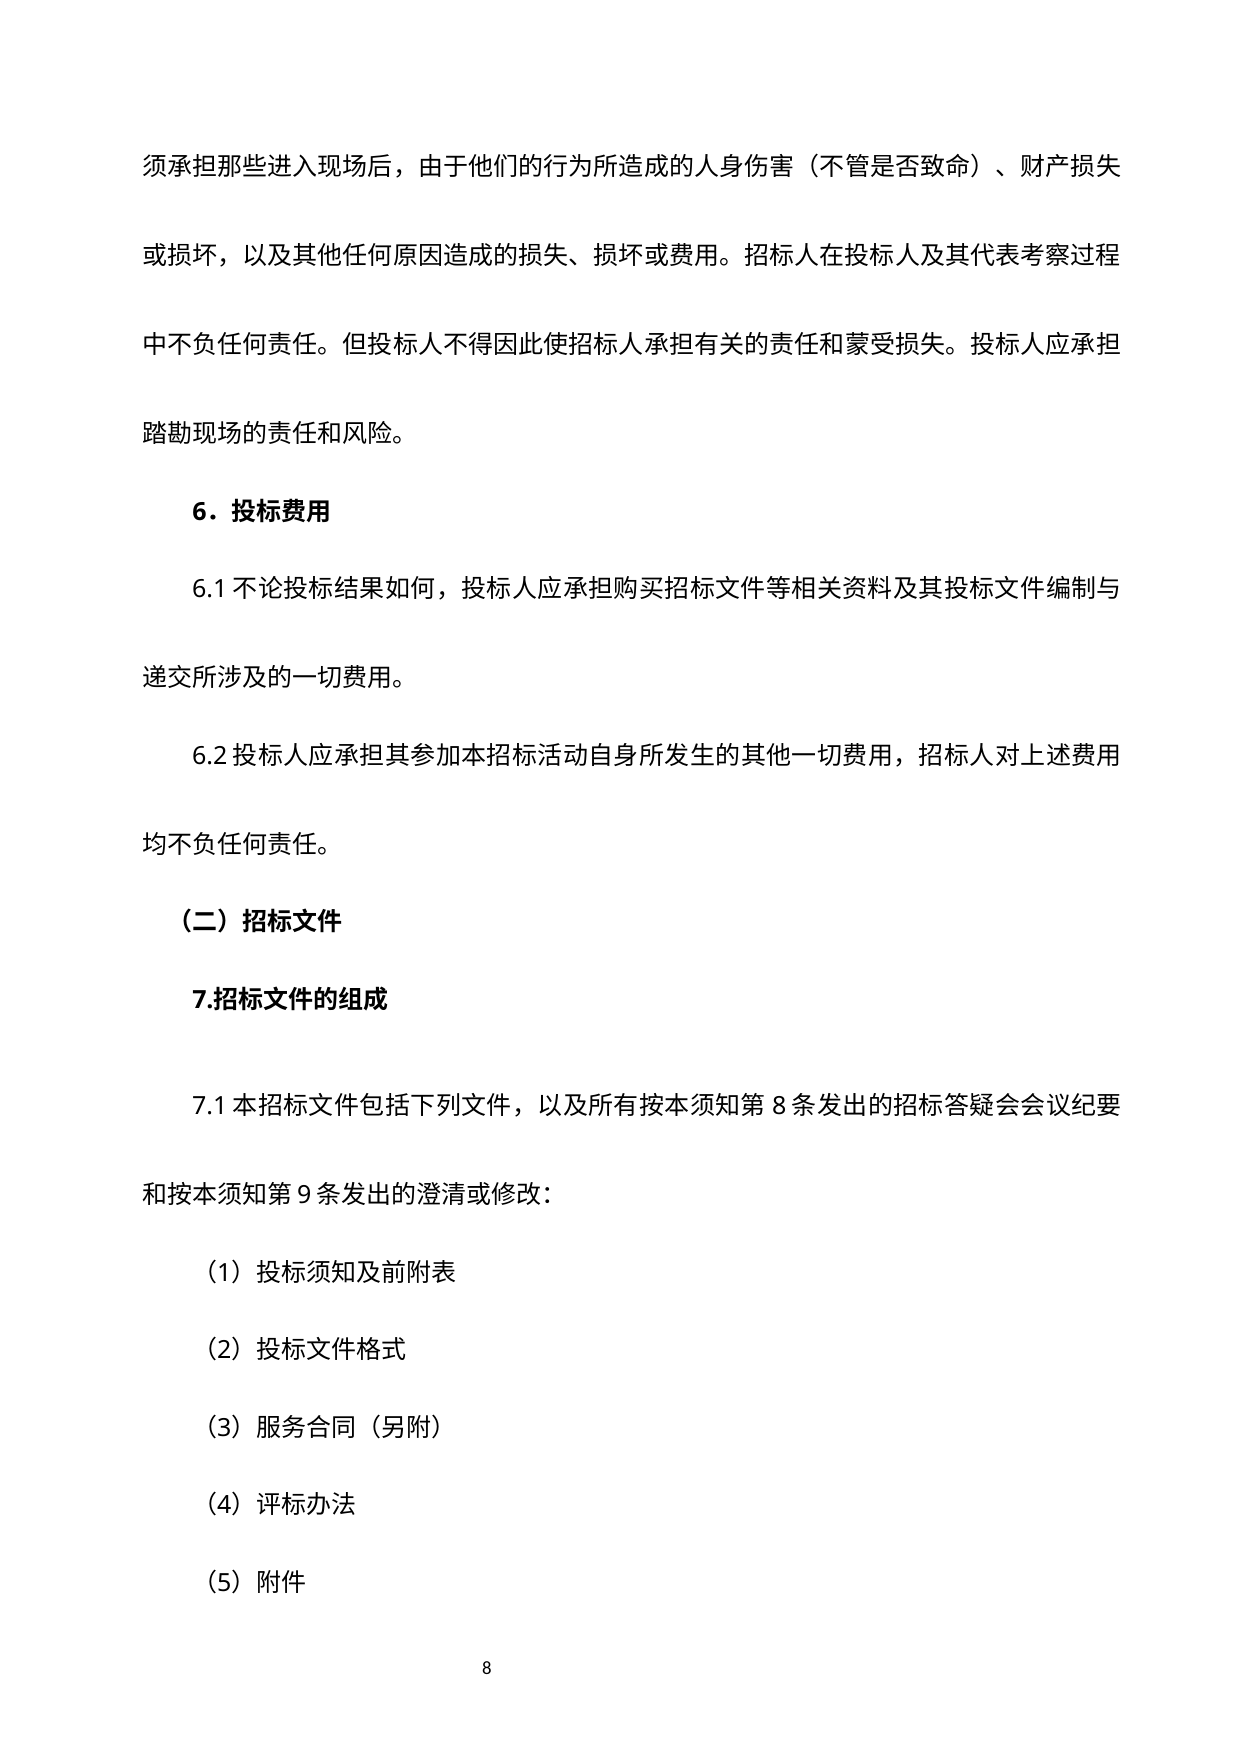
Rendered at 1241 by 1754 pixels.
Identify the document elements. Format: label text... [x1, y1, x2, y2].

text （5）附件 [142, 1551, 1122, 1610]
text 7.1本招标文件包括下列文件，以及所有按本须知第8条发出的招标答疑会会议纪要和按本须知第9条发出的澄清或修改： [142, 1074, 1122, 1223]
text （3）服务合同（另附） [142, 1396, 1122, 1455]
text 7.招标文件的组成 [142, 968, 1122, 1027]
text 6.1不论投标结果如何，投标人应承担购买招标文件等相关资料及其投标文件编制与递交所涉及的一切费用。 [142, 557, 1122, 705]
text 6.2投标人应承担其参加本招标活动自身所发生的其他一切费用，招标人对上述费用均不负任何责任。 [142, 723, 1122, 872]
text （二）招标文件 [142, 890, 1122, 949]
text （1）投标须知及前附表 [142, 1241, 1122, 1300]
text 6．投标费用 [142, 479, 1122, 539]
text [142, 135, 1122, 461]
text （4）评标办法 [142, 1473, 1122, 1533]
text （2）投标文件格式 [142, 1318, 1122, 1378]
